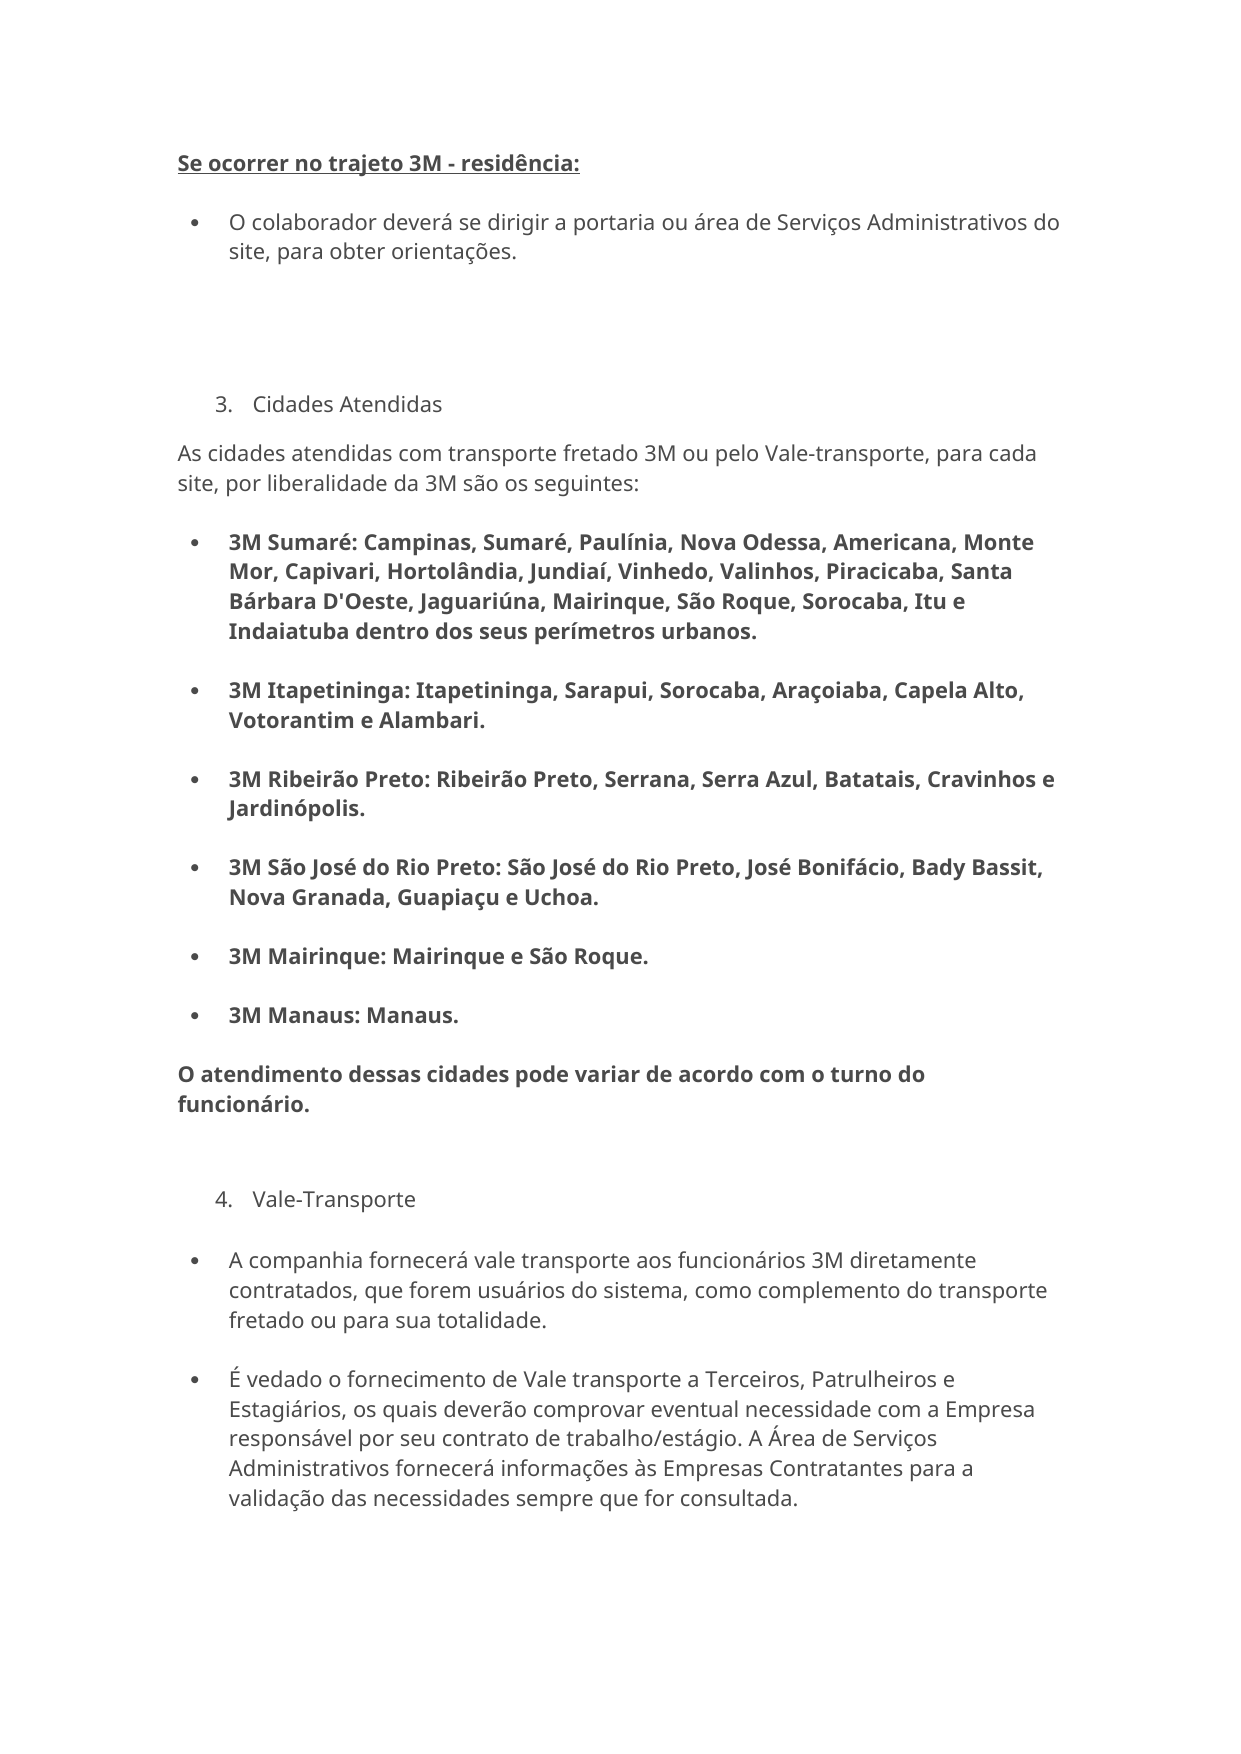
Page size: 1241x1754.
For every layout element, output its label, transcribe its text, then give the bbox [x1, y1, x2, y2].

list O colaborador deverá se dirigir a portaria ou área de Serviços Administrativos do site, para obter orientações. [191, 207, 1063, 266]
list 3M São José do Rio Preto: São José do Rio Preto, José Bonifácio, Bady Bassit, Nova Granada, Guapiaçu e Uchoa. [191, 852, 1063, 912]
list É vedado o fornecimento de Vale transporte a Terceiros, Patrulheiros e Estagiários, os quais deverão comprovar eventual necessidade com a Empresa responsável por seu contrato de trabalho/estágio. A Área de Serviços Administrativos fornecerá informações às Empresas Contratantes para a validação das necessidades sempre que for consultada. [191, 1364, 1063, 1513]
text ​As cidades atendidas com transporte fretado 3M ou pelo Vale-transporte, para cada site, por liberalidade da 3M são os seguintes: [177, 438, 1063, 497]
list 3M Sumaré: Campinas, Sumaré, Paulínia, Nova Odessa, Americana, Monte Mor, Capivari, Hortolândia, Jundiaí, Vinhedo, Valinhos, Piracicaba, Santa Bárbara D'Oeste, Jaguariúna, Mairinque, São Roque, Sorocaba, Itu e Indaiatuba dentro dos seus perímetros urbanos. [191, 527, 1063, 646]
text Se ocorrer no trajeto 3M - residência: [177, 148, 1063, 177]
list 3M Manaus: Manaus. [191, 1000, 1063, 1030]
list Cidades Atendidas [215, 389, 1063, 419]
list 3M Itapetininga: Itapetininga, Sarapui, Sorocaba, Araçoiaba, Capela Alto, Votorantim e Alambari. [191, 675, 1063, 734]
text O atendimento dessas cidades pode variar de acordo com o turno do funcionário. [177, 1059, 1063, 1119]
list A companhia fornecerá vale transporte aos funcionários 3M diretamente contratados, que forem usuários do sistema, como complemento do transporte fretado ou para sua totalidade. [191, 1245, 1063, 1335]
list Vale-Transporte [215, 1184, 1063, 1214]
list 3M Ribeirão Preto: Ribeirão Preto, Serrana, Serra Azul, Batatais, Cravinhos e Jardinópolis. [191, 764, 1063, 823]
list 3M Mairinque: Mairinque e São Roque. [191, 941, 1063, 971]
